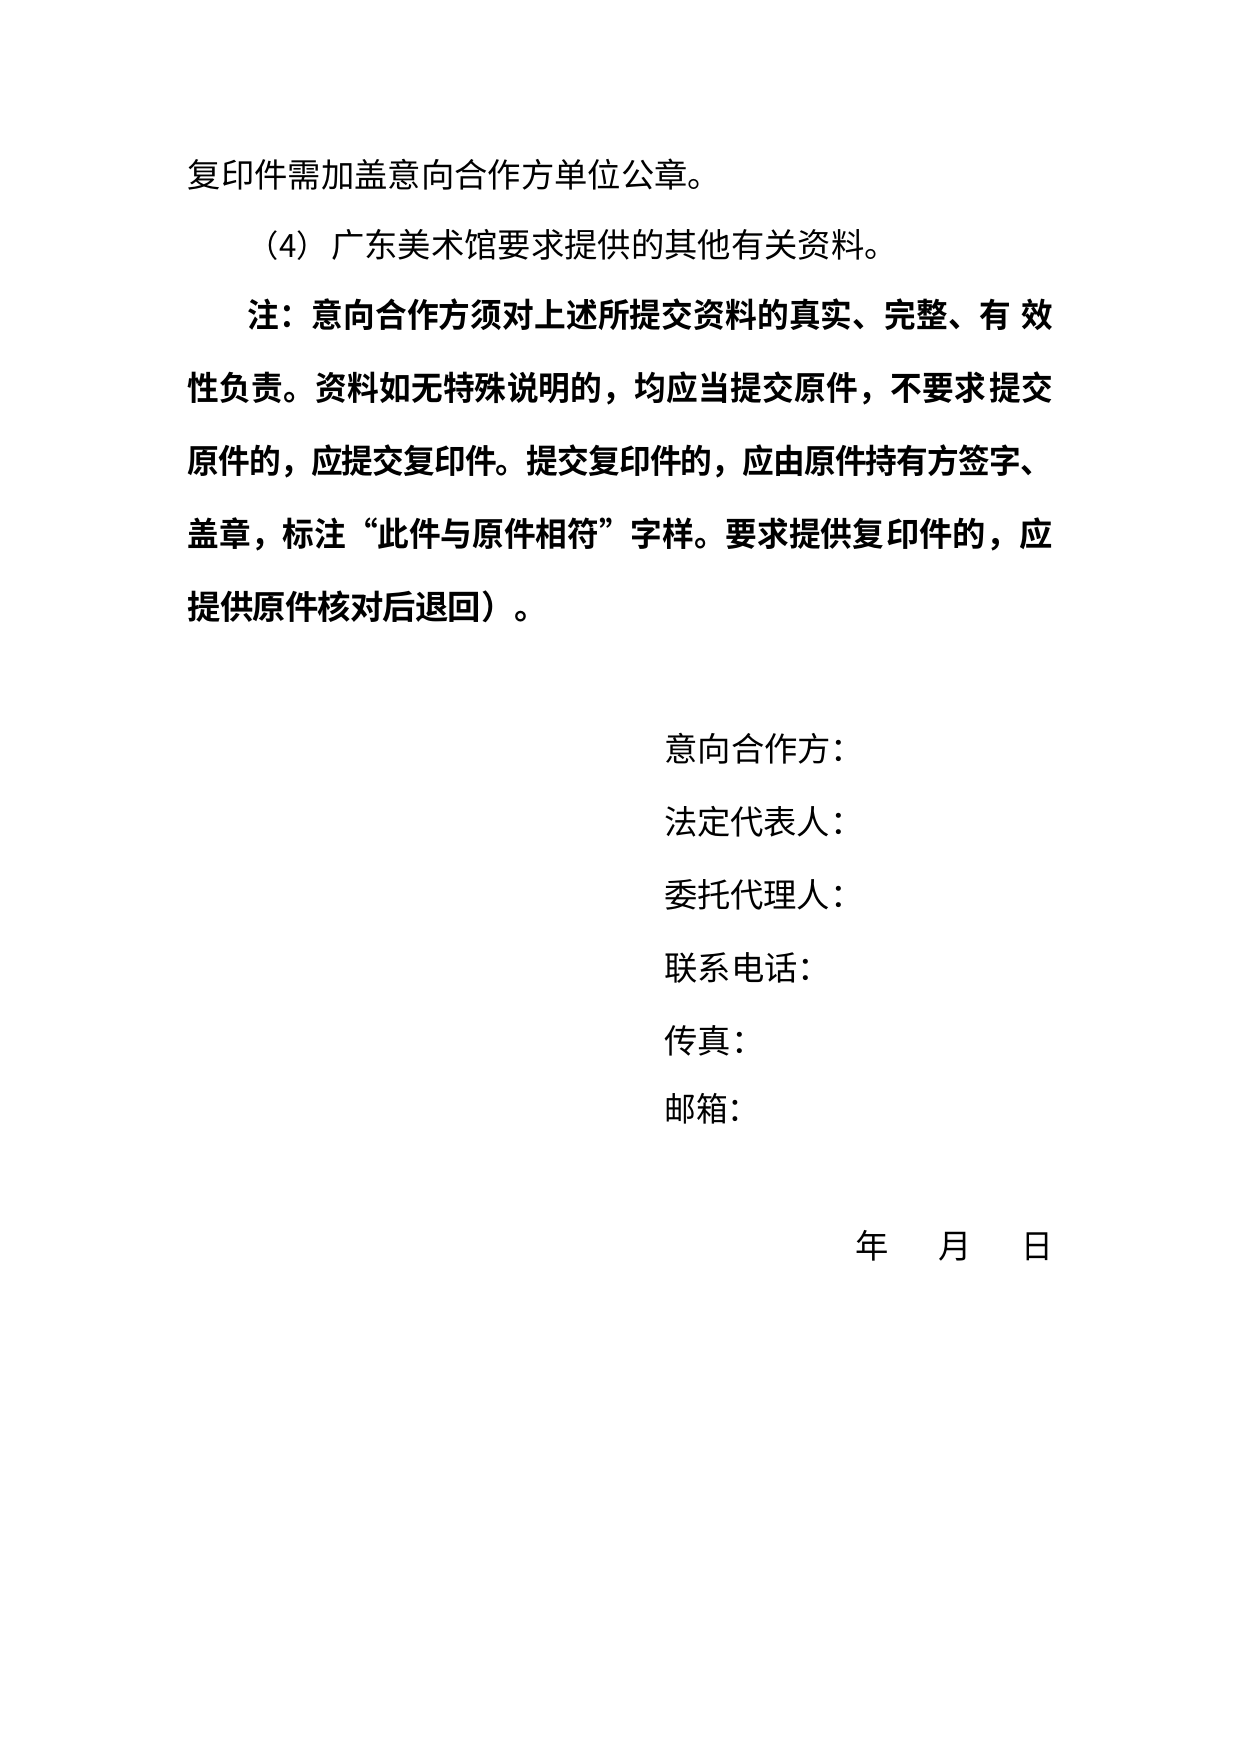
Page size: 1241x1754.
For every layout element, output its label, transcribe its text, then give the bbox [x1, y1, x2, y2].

text 复印件需加盖意向合作方单位公章。 [187, 148, 1080, 197]
text 意向合作方： 法定代表人： 委托代理人： 联系电话： 传真： [664, 723, 865, 1063]
text 邮箱： [664, 1087, 1080, 1129]
text 年 月 日 [175, 1219, 1053, 1268]
subtitle 注：意向合作方须对上述所提交资料的真实、完整、有 效性负责。资料如无特殊说明的，均应当提交原件，不要求提交原件的，应提交复印件。提交复印件的，应由原件持有方签字、盖章，标注“此件与原件相符”字样。要求提供复印件的，应提供原件核对后退回）。 [187, 289, 1053, 629]
list 广东美术馆要求提供的其他有关资料。 [248, 219, 1080, 267]
